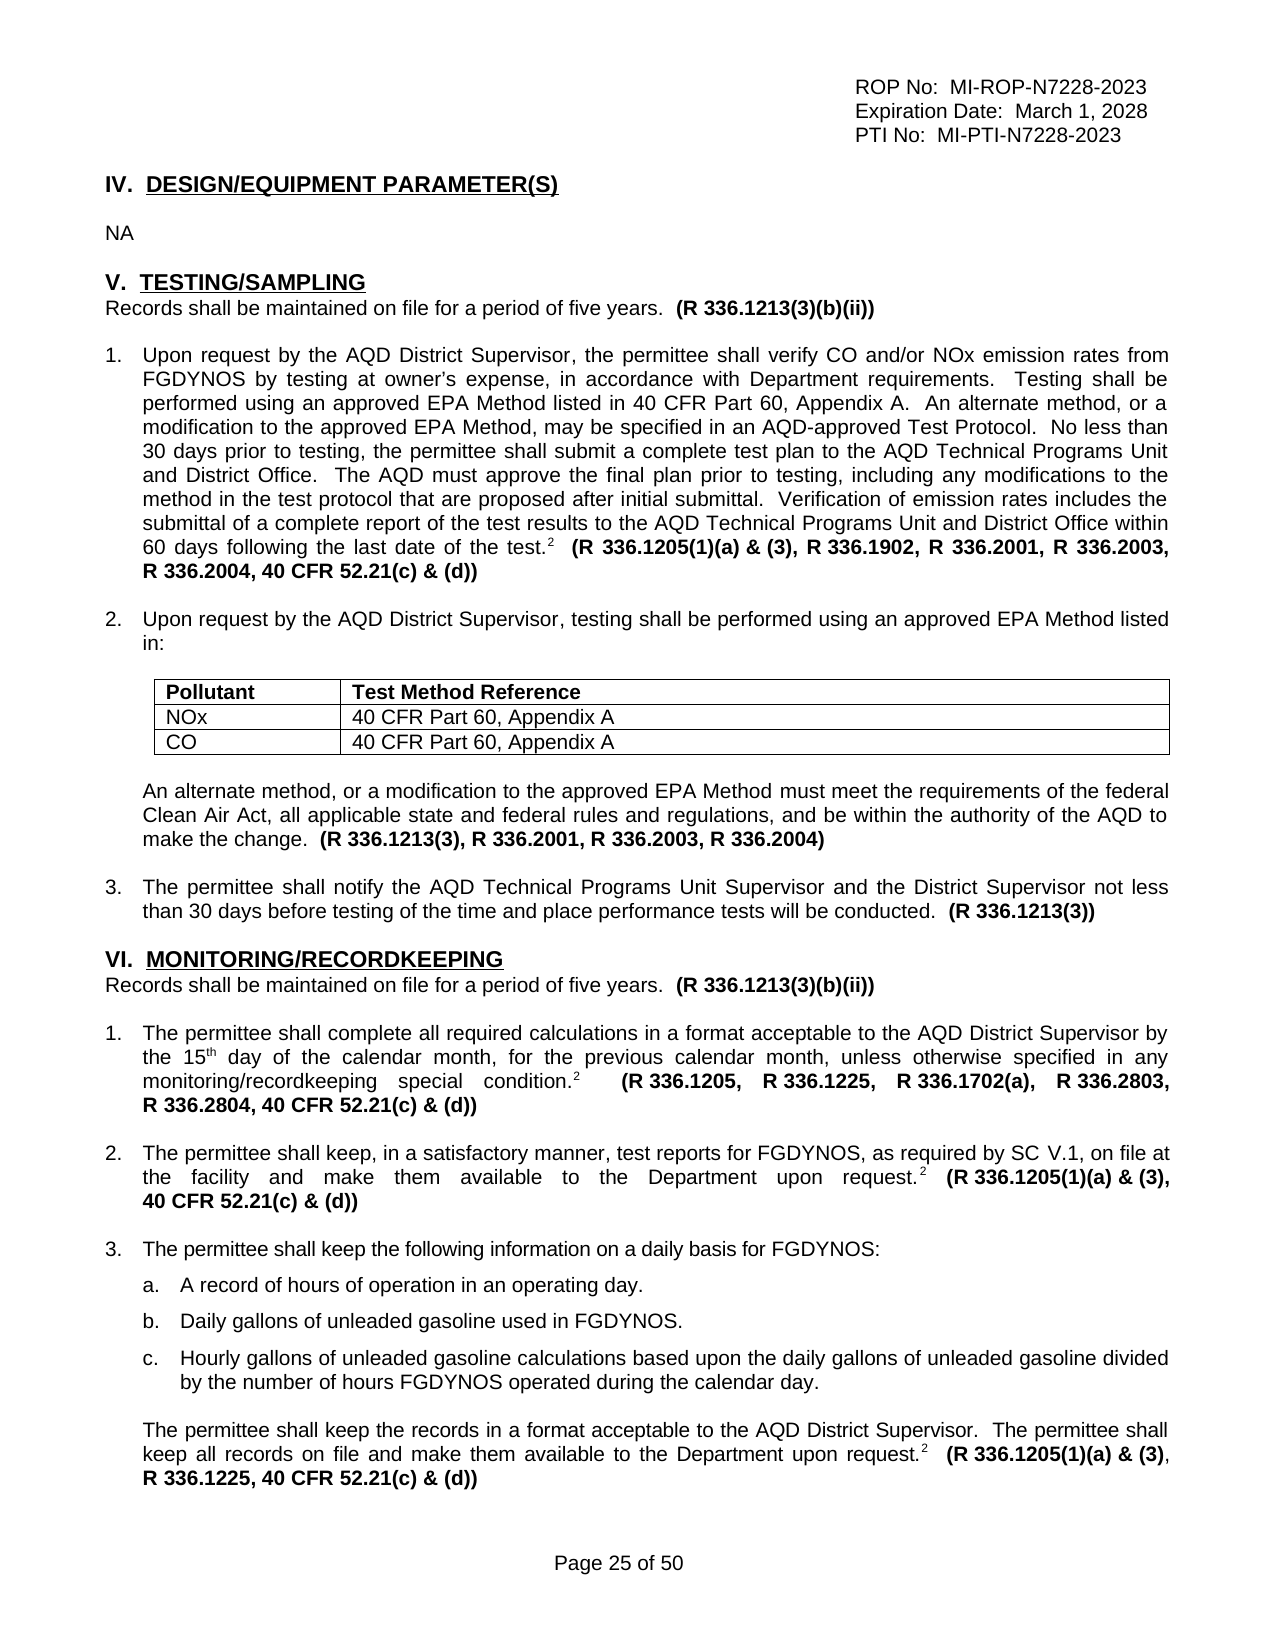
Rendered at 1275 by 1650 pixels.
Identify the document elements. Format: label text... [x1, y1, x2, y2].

text V. TESTING/SAMPLING [105, 269, 1170, 295]
text IV. DESIGN/EQUIPMENT PARAMETER(S) [105, 171, 1170, 197]
text Records shall be maintained on file for a period of five years. (R 336.1213(3)(b)(ii)) [105, 973, 1170, 997]
table_cell CO [155, 730, 340, 754]
table_cell NOx [155, 705, 340, 729]
list The permittee shall keep, in a satisfactory manner, test reports for FGDYNOS, as required by SC V.1, on file at the facility and make them available to the Department upon request.2 (R 336.1205(1)(a) & (3), 40 CFR 52.21(c) & (d)) [105, 1141, 1170, 1212]
list The permittee shall notify the AQD Technical Programs Unit Supervisor and the District Supervisor not less than 30 days before testing of the time and place performance tests will be conducted. (R 336.1213(3)) [105, 874, 1170, 922]
text VI. MONITORING/RECORDKEEPING [105, 946, 1170, 973]
list Upon request by the AQD District Supervisor, the permittee shall verify CO and/or NOx emission rates from FGDYNOS by testing at owner’s expense, in accordance with Department requirements. Testing shall be performed using an approved EPA Method listed in 40 CFR Part 60, Appendix A. An alternate method, or a modification to the approved EPA Method, may be specified in an AQD-approved Test Protocol. No less than 30 days prior to testing, the permittee shall submit a complete test plan to the AQD Technical Programs Unit and District Office. The AQD must approve the final plan prior to testing, including any modifications to the method in the test protocol that are proposed after initial submittal. Verification of emission rates includes the submittal of a complete report of the test results to the AQD Technical Programs Unit and District Office within 60 days following the last date of the test.2 (R 336.1205(1)(a) & (3), R 336.1902, R 336.2001, R 336.2003, R 336.2004, 40 CFR 52.21(c) & (d)) [105, 343, 1170, 583]
list Upon request by the AQD District Supervisor, testing shall be performed using an approved EPA Method listed in: [105, 607, 1170, 655]
text c. Hourly gallons of unleaded gasoline calculations based upon the daily gallons of unleaded gasoline divided by the number of hours FGDYNOS operated during the calendar day. [142, 1346, 1170, 1394]
text NA [105, 221, 1170, 245]
text The permittee shall keep the records in a format acceptable to the AQD District Supervisor. The permittee shall keep all records on file and make them available to the Department upon request.2 (R 336.1205(1)(a) & (3), R 336.1225, 40 CFR 52.21(c) & (d)) [142, 1418, 1170, 1489]
list The permittee shall complete all required calculations in a format acceptable to the AQD District Supervisor by the 15th day of the calendar month, for the previous calendar month, unless otherwise specified in any monitoring/recordkeeping special condition.2 (R 336.1205, R 336.1225, R 336.1702(a), R 336.2803, R 336.2804, 40 CFR 52.21(c) & (d)) [105, 1021, 1170, 1117]
text An alternate method, or a modification to the approved EPA Method must meet the requirements of the federal Clean Air Act, all applicable state and federal rules and regulations, and be within the authority of the AQD to make the change. (R 336.1213(3), R 336.2001, R 336.2003, R 336.2004) [142, 779, 1170, 851]
text Records shall be maintained on file for a period of five years. (R 336.1213(3)(b)(ii)) [105, 295, 1170, 319]
table_header Pollutant [155, 680, 340, 704]
table_cell 40 CFR Part 60, Appendix A [341, 705, 1169, 729]
table_cell 40 CFR Part 60, Appendix A [341, 730, 1169, 754]
text 3. The permittee shall keep the following information on a daily basis for FGDYNOS: [105, 1236, 1170, 1260]
text b. Daily gallons of unleaded gasoline used in FGDYNOS. [142, 1309, 1170, 1333]
table_header Test Method Reference [341, 680, 1169, 704]
text a. A record of hours of operation in an operating day. [142, 1273, 1170, 1297]
